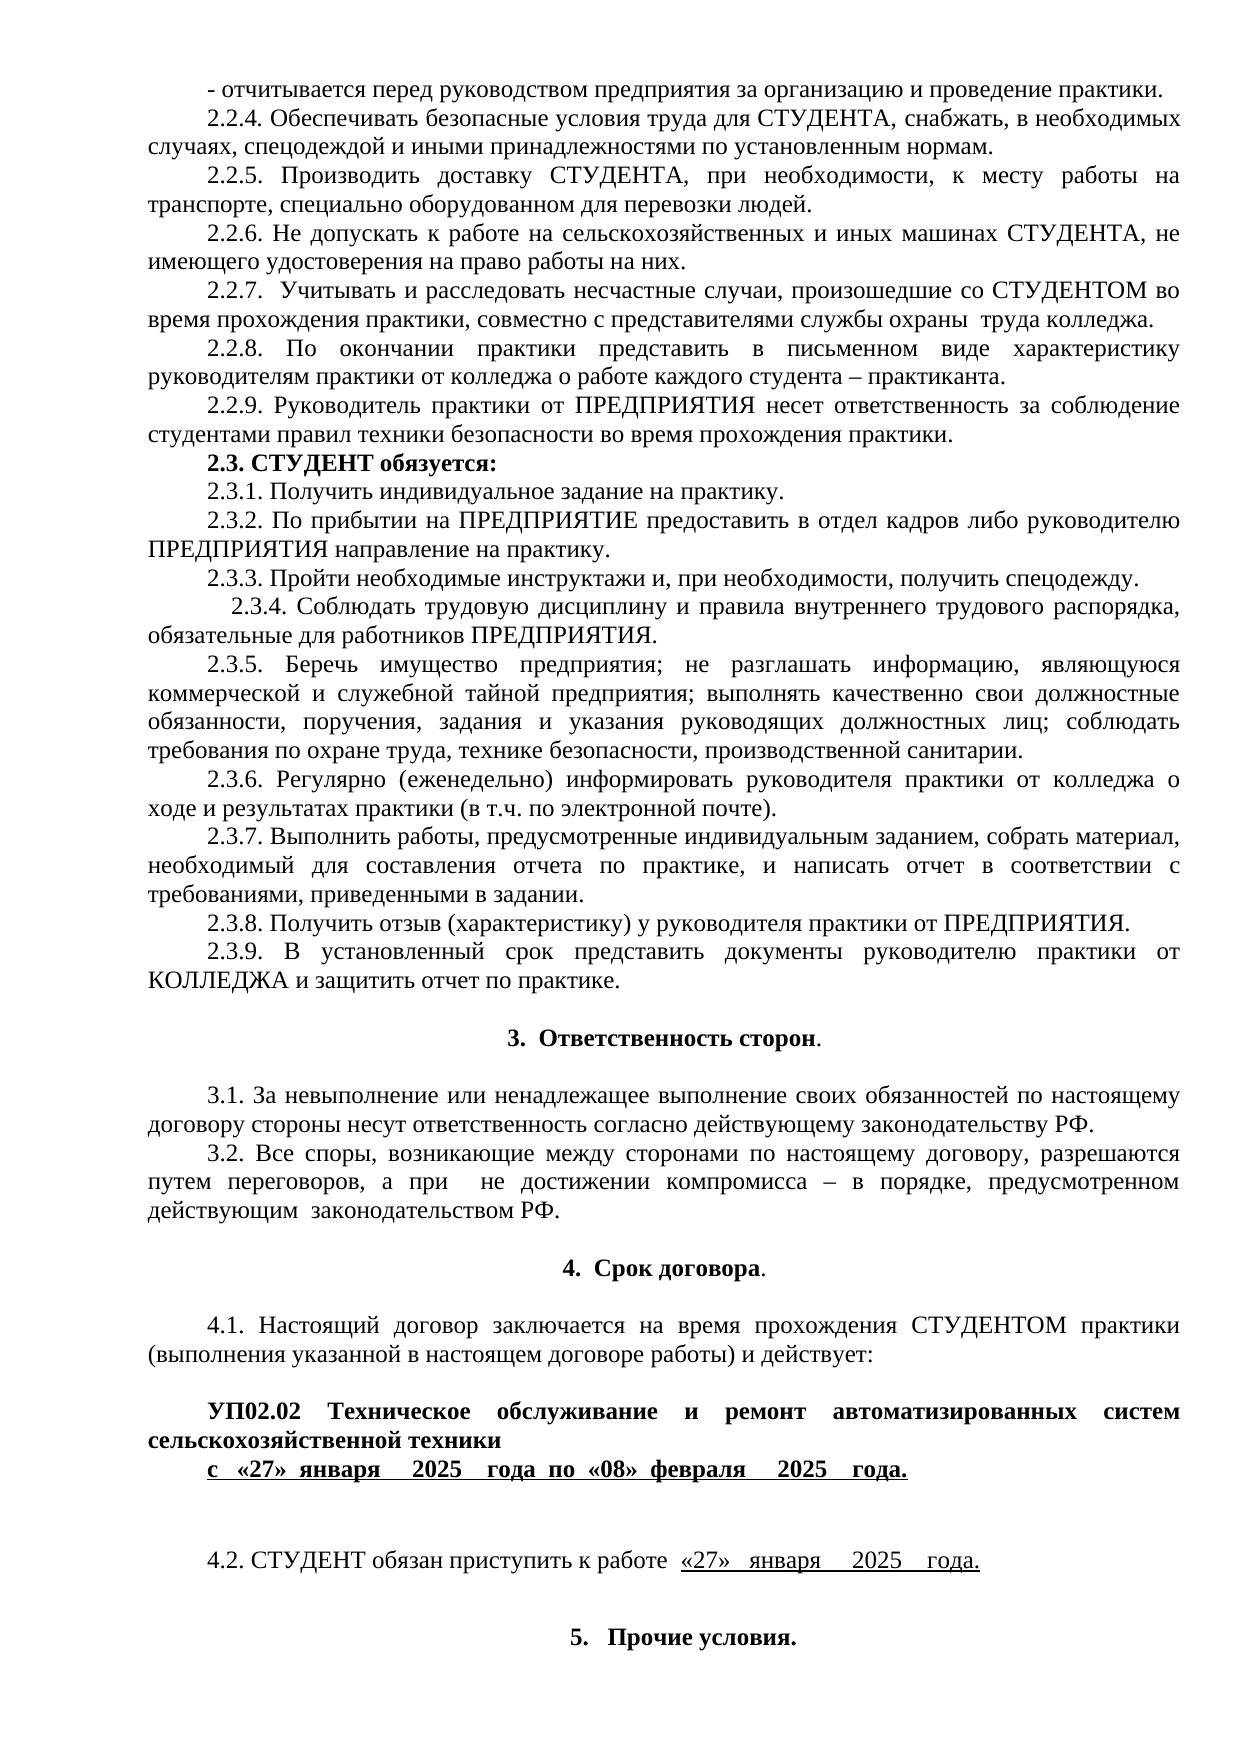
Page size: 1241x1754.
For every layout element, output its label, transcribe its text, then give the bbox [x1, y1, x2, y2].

text 2.3.1. Получить индивидуальное задание на практику. [148, 476, 1181, 505]
list Прочие условия. [185, 1622, 1181, 1651]
text 2.2.7. Учитывать и расследовать несчастные случаи, произошедшие со СТУДЕНТОМ во время прохождения практики, совместно с представителями службы охраны труда колледжа. [148, 275, 1181, 333]
text 2.2.6. Не допускать к работе на сельскохозяйственных и иных машинах СТУДЕНТА, не имеющего удостоверения на право работы на них. [148, 218, 1181, 275]
text 2.3.2. По прибытии на ПРЕДПРИЯТИЕ предоставить в отдел кадров либо руководителю ПРЕДПРИЯТИЯ направление на практику. [148, 505, 1181, 563]
text 3. Ответственность сторон. [148, 1023, 1181, 1051]
text 2.3.5. Беречь имущество предприятия; не разглашать информацию, являющуюся коммерческой и служебной тайной предприятия; выполнять качественно свои должностные обязанности, поручения, задания и указания руководящих должностных лиц; соблюдать требования по охране труда, технике безопасности, производственной санитарии. [148, 649, 1181, 764]
text 2.3. СТУДЕНТ обязуется: [148, 448, 1181, 476]
text 4.1. Настоящий договор заключается на время прохождения СТУДЕНТОМ практики (выполнения указанной в настоящем договоре работы) и действует: [148, 1310, 1181, 1368]
text 4. Срок договора. [148, 1253, 1181, 1281]
text 2.2.8. По окончании практики представить в письменном виде характеристику руководителям практики от колледжа о работе каждого студента – практиканта. [148, 333, 1181, 390]
text 2.3.7. Выполнить работы, предусмотренные индивидуальным заданием, собрать материал, необходимый для составления отчета по практике, и написать отчет в соответствии с требованиями, приведенными в задании. [148, 821, 1181, 908]
text 2.2.5. Производить доставку СТУДЕНТА, при необходимости, к месту работы на транспорте, специально оборудованном для перевозки людей. [148, 160, 1181, 218]
text 2.3.4. Соблюдать трудовую дисциплину и правила внутреннего трудового распорядка, обязательные для работников ПРЕДПРИЯТИЯ. [148, 591, 1181, 649]
text 3.1. За невыполнение или ненадлежащее выполнение своих обязанностей по настоящему договору стороны несут ответственность согласно действующему законодательству РФ. [148, 1080, 1181, 1138]
text 2.3.9. В установленный срок представить документы руководителю практики от КОЛЛЕДЖА и защитить отчет по практике. [148, 936, 1181, 994]
text - отчитывается перед руководством предприятия за организацию и проведение практики. [148, 74, 1181, 103]
text с «27» января 2025 года по «08» февраля 2025 года. [148, 1454, 1181, 1483]
text 2.3.3. Пройти необходимые инструктажи и, при необходимости, получить спецодежду. [148, 563, 1181, 591]
text 2.3.6. Регулярно (еженедельно) информировать руководителя практики от колледжа о ходе и результатах практики (в т.ч. по электронной почте). [148, 764, 1181, 821]
text 3.2. Все споры, возникающие между сторонами по настоящему договору, разрешаются путем переговоров, а при не достижении компромисса – в порядке, предусмотренном действующим законодательством РФ. [148, 1138, 1181, 1224]
text 4.2. СТУДЕНТ обязан приступить к работе «27» января 2025 года. [148, 1545, 1181, 1574]
text 2.2.4. Обеспечивать безопасные условия труда для СТУДЕНТА, снабжать, в необходимых случаях, спецодеждой и иными принадлежностями по установленным нормам. [148, 103, 1181, 160]
text 2.2.9. Руководитель практики от ПРЕДПРИЯТИЯ несет ответственность за соблюдение студентами правил техники безопасности во время прохождения практики. [148, 390, 1181, 448]
text 2.3.8. Получить отзыв (характеристику) у руководителя практики от ПРЕДПРИЯТИЯ. [148, 908, 1181, 936]
text УП02.02 Техническое обслуживание и ремонт автоматизированных систем сельскохозяйственной техники [148, 1396, 1181, 1454]
